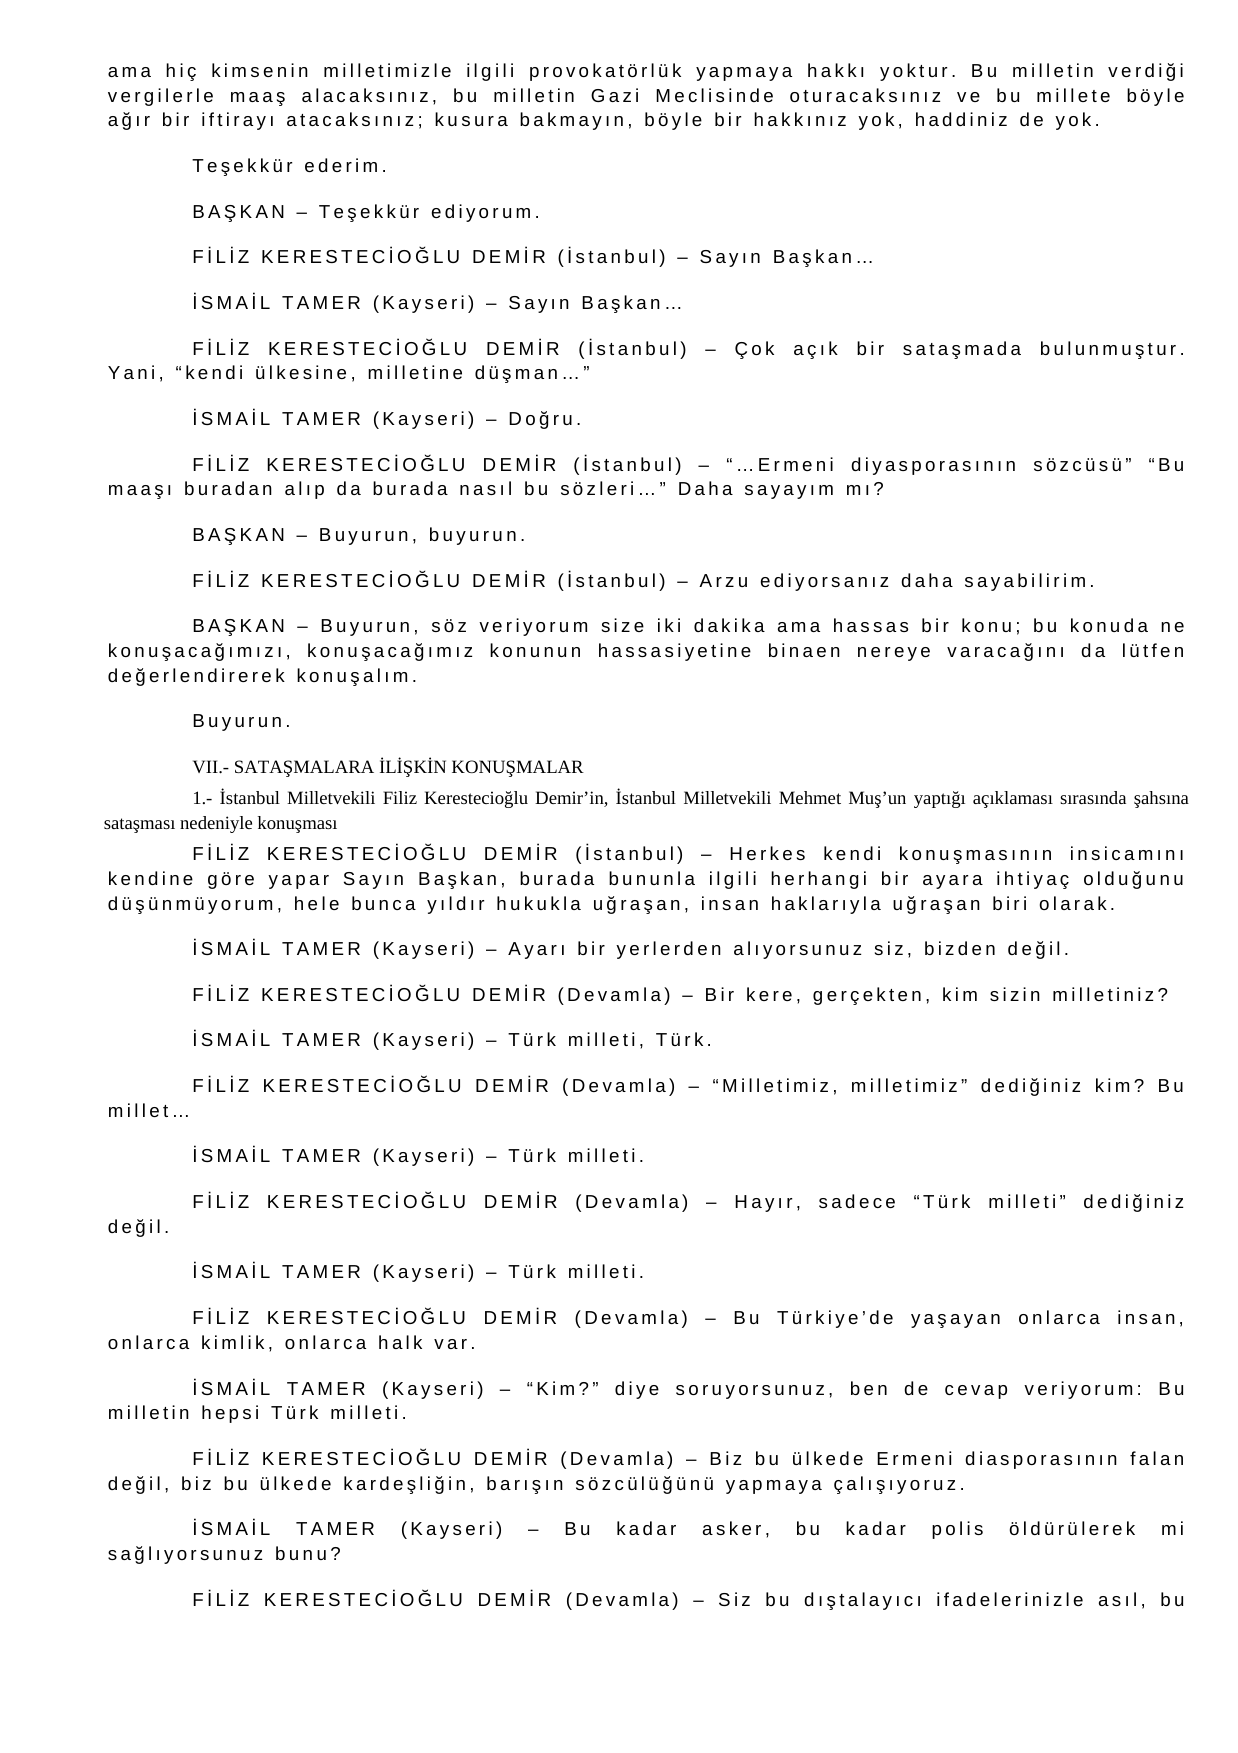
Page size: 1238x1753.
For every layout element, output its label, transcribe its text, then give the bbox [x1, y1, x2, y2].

text FİLİZ KERESTECİOĞLU DEMİR (İstanbul) – “…Ermeni diyasporasının sözcüsü” “Bu maaşı buradan alıp da burada nasıl bu sözleri…” Daha sayayım mı? [108, 453, 1186, 500]
text FİLİZ KERESTECİOĞLU DEMİR (Devamla) – Biz bu ülkede Ermeni diasporasının falan değil, biz bu ülkede kardeşliğin, barışın sözcülüğünü yapmaya çalışıyoruz. [108, 1448, 1186, 1494]
text İSMAİL TAMER (Kayseri) – Türk milleti. [108, 1261, 1186, 1283]
text İSMAİL TAMER (Kayseri) – Türk milleti, Türk. [108, 1029, 1186, 1051]
text İSMAİL TAMER (Kayseri) – Doğru. [108, 408, 1186, 429]
text İSMAİL TAMER (Kayseri) – Sayın Başkan… [108, 292, 1186, 313]
text FİLİZ KERESTECİOĞLU DEMİR (Devamla) – Hayır, sadece “Türk milleti” dediğiniz değil. [108, 1191, 1186, 1237]
text İSMAİL TAMER (Kayseri) – Türk milleti. [108, 1145, 1186, 1167]
text FİLİZ KERESTECİOĞLU DEMİR (İstanbul) – Arzu ediyorsanız daha sayabilirim. [108, 569, 1186, 591]
text İSMAİL TAMER (Kayseri) – Ayarı bir yerlerden alıyorsunuz siz, bizden değil. [108, 938, 1186, 959]
text Teşekkür ederim. [108, 155, 1186, 176]
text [108, 60, 1186, 131]
text İSMAİL TAMER (Kayseri) – “Kim?” diye soruyorsunuz, ben de cevap veriyorum: Bu milletin hepsi Türk milleti. [108, 1377, 1186, 1424]
text FİLİZ KERESTECİOĞLU DEMİR (Devamla) – Bu Türkiye’de yaşayan onlarca insan, onlarca kimlik, onlarca halk var. [108, 1307, 1186, 1353]
text BAŞKAN – Buyurun, söz veriyorum size iki dakika ama hassas bir konu; bu konuda ne konuşacağımızı, konuşacağımız konunun hassasiyetine binaen nereye varacağını da lütfen değerlendirerek konuşalım. [108, 615, 1186, 686]
text 1.- İstanbul Milletvekili Filiz Kerestecioğlu Demir’in, İstanbul Milletvekili Mehmet Muş’un yaptığı açıklaması sırasında şahsına sataşması nedeniyle konuşması [103, 787, 1190, 833]
text Buyurun. [108, 710, 1186, 732]
text FİLİZ KERESTECİOĞLU DEMİR (Devamla) – “Milletimiz, milletimiz” dediğiniz kim? Bu millet… [108, 1075, 1186, 1121]
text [108, 1589, 1186, 1610]
text FİLİZ KERESTECİOĞLU DEMİR (İstanbul) – Çok açık bir sataşmada bulunmuştur. Yani, “kendi ülkesine, milletine düşman…” [108, 337, 1186, 384]
text FİLİZ KERESTECİOĞLU DEMİR (İstanbul) – Sayın Başkan… [108, 246, 1186, 268]
text İSMAİL TAMER (Kayseri) – Bu kadar asker, bu kadar polis öldürülerek mi sağlıyorsunuz bunu? [108, 1518, 1186, 1564]
text FİLİZ KERESTECİOĞLU DEMİR (İstanbul) – Herkes kendi konuşmasının insicamını kendine göre yapar Sayın Başkan, burada bununla ilgili herhangi bir ayara ihtiyaç olduğunu düşünmüyorum, hele bunca yıldır hukukla uğraşan, insan haklarıyla uğraşan biri olarak. [108, 843, 1186, 914]
text FİLİZ KERESTECİOĞLU DEMİR (Devamla) – Bir kere, gerçekten, kim sizin milletiniz? [108, 984, 1186, 1005]
text VII.- SATAŞMALARA İLİŞKİN KONUŞMALAR [103, 756, 1190, 777]
text BAŞKAN – Teşekkür ediyorum. [108, 201, 1186, 222]
text BAŞKAN – Buyurun, buyurun. [108, 524, 1186, 545]
